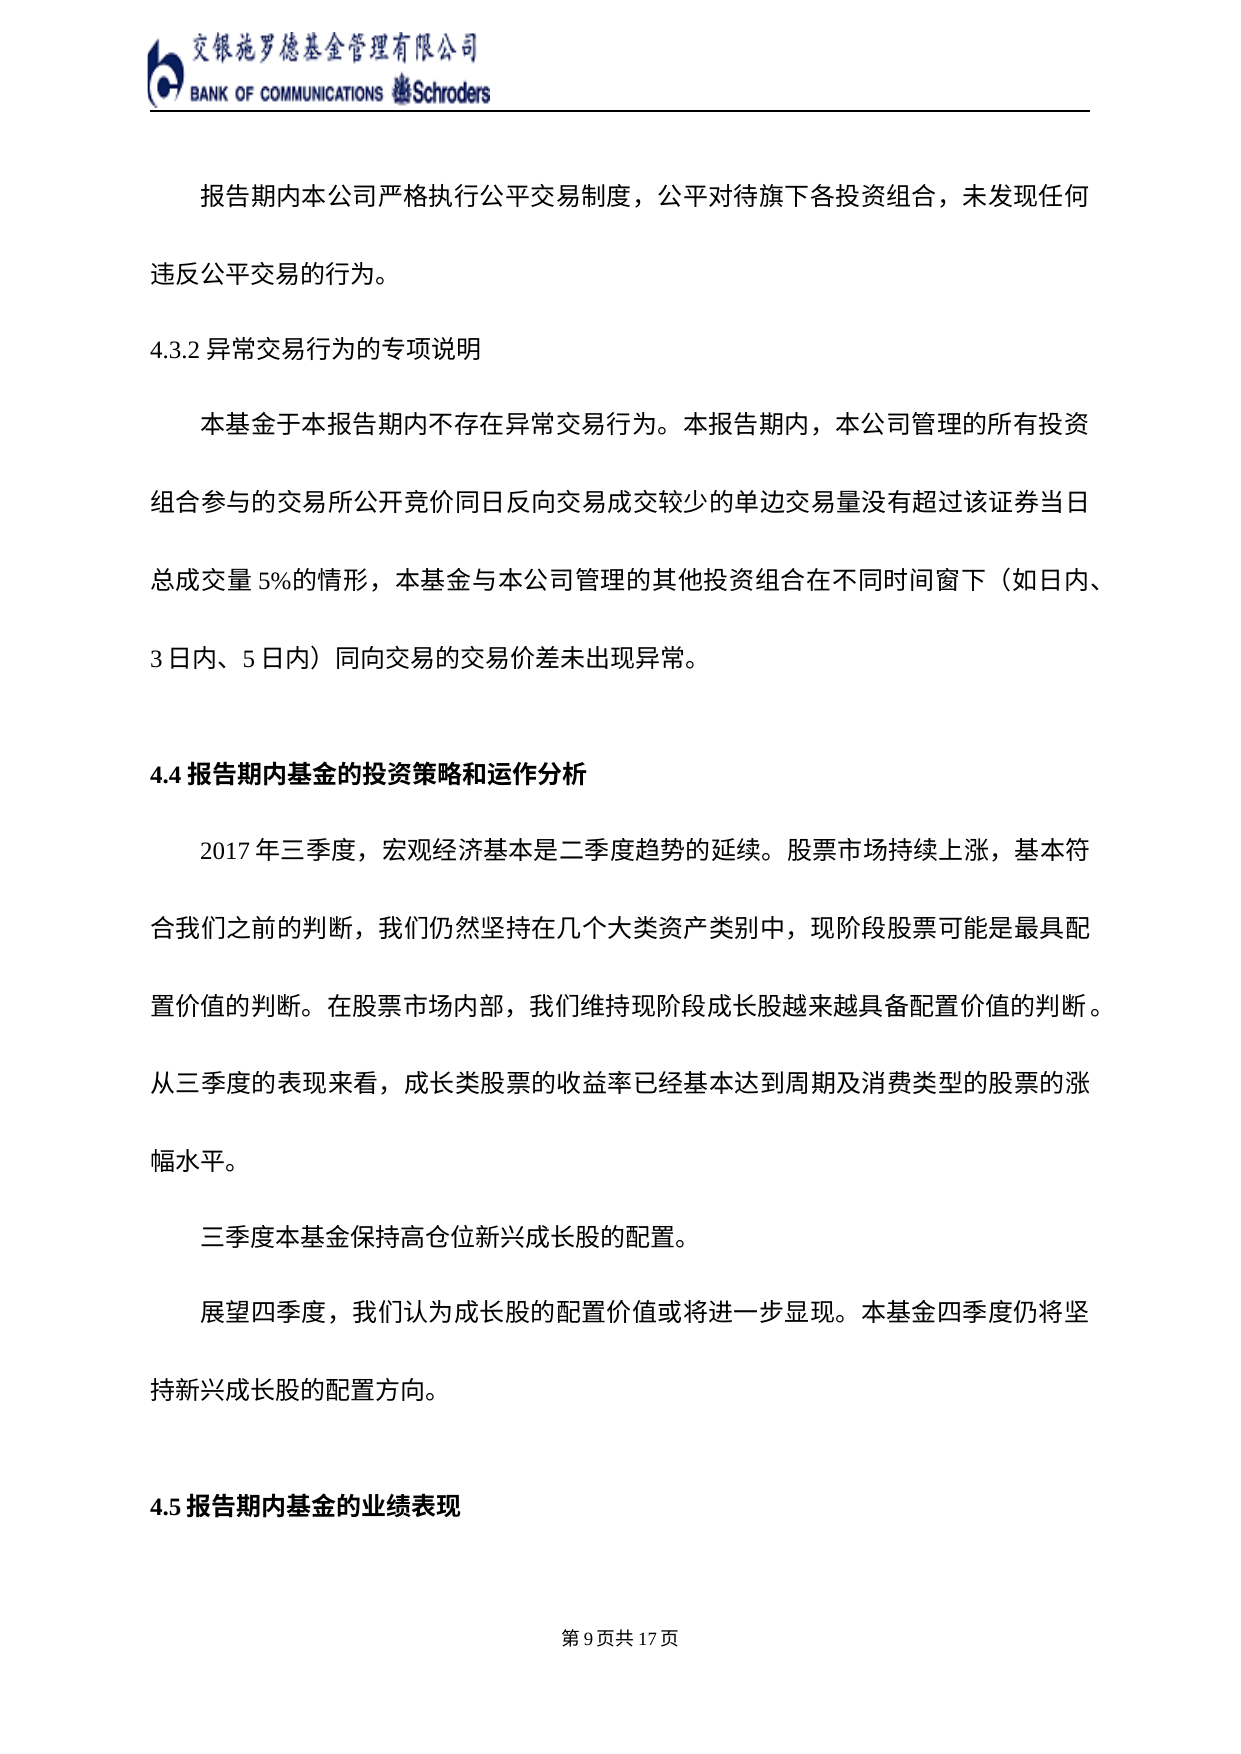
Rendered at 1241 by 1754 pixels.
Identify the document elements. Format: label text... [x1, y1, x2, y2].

text 三季度本基金保持高仓位新兴成长股的配置。 [150, 1203, 1090, 1268]
text 2017年三季度，宏观经济基本是二季度趋势的延续。股票市场持续上涨，基本符合我们之前的判断，我们仍然坚持在几个大类资产类别中，现阶段股票可能是最具配置价值的判断。在股票市场内部，我们维持现阶段成长股越来越具备配置价值的判断。从三季度的表现来看，成长类股票的收益率已经基本达到周期及消费类型的股票的涨幅水平。 [150, 816, 1090, 1192]
text 展望四季度，我们认为成长股的配置价值或将进一步显现。本基金四季度仍将坚持新兴成长股的配置方向。 [150, 1278, 1090, 1421]
text 报告期内本公司严格执行公平交易制度，公平对待旗下各投资组合，未发现任何违反公平交易的行为。 [150, 162, 1090, 305]
text 4.4 报告期内基金的投资策略和运作分析 [150, 741, 1090, 806]
text 4.3.2 异常交易行为的专项说明 [150, 315, 1090, 380]
picture [147, 32, 490, 108]
text 本基金于本报告期内不存在异常交易行为。本报告期内，本公司管理的所有投资组合参与的交易所公开竞价同日反向交易成交较少的单边交易量没有超过该证券当日总成交量5%的情形，本基金与本公司管理的其他投资组合在不同时间窗下（如日内、3日内、5日内）同向交易的交易价差未出现异常。 [150, 390, 1090, 689]
text 4.5报告期内基金的业绩表现 [150, 1472, 1090, 1537]
